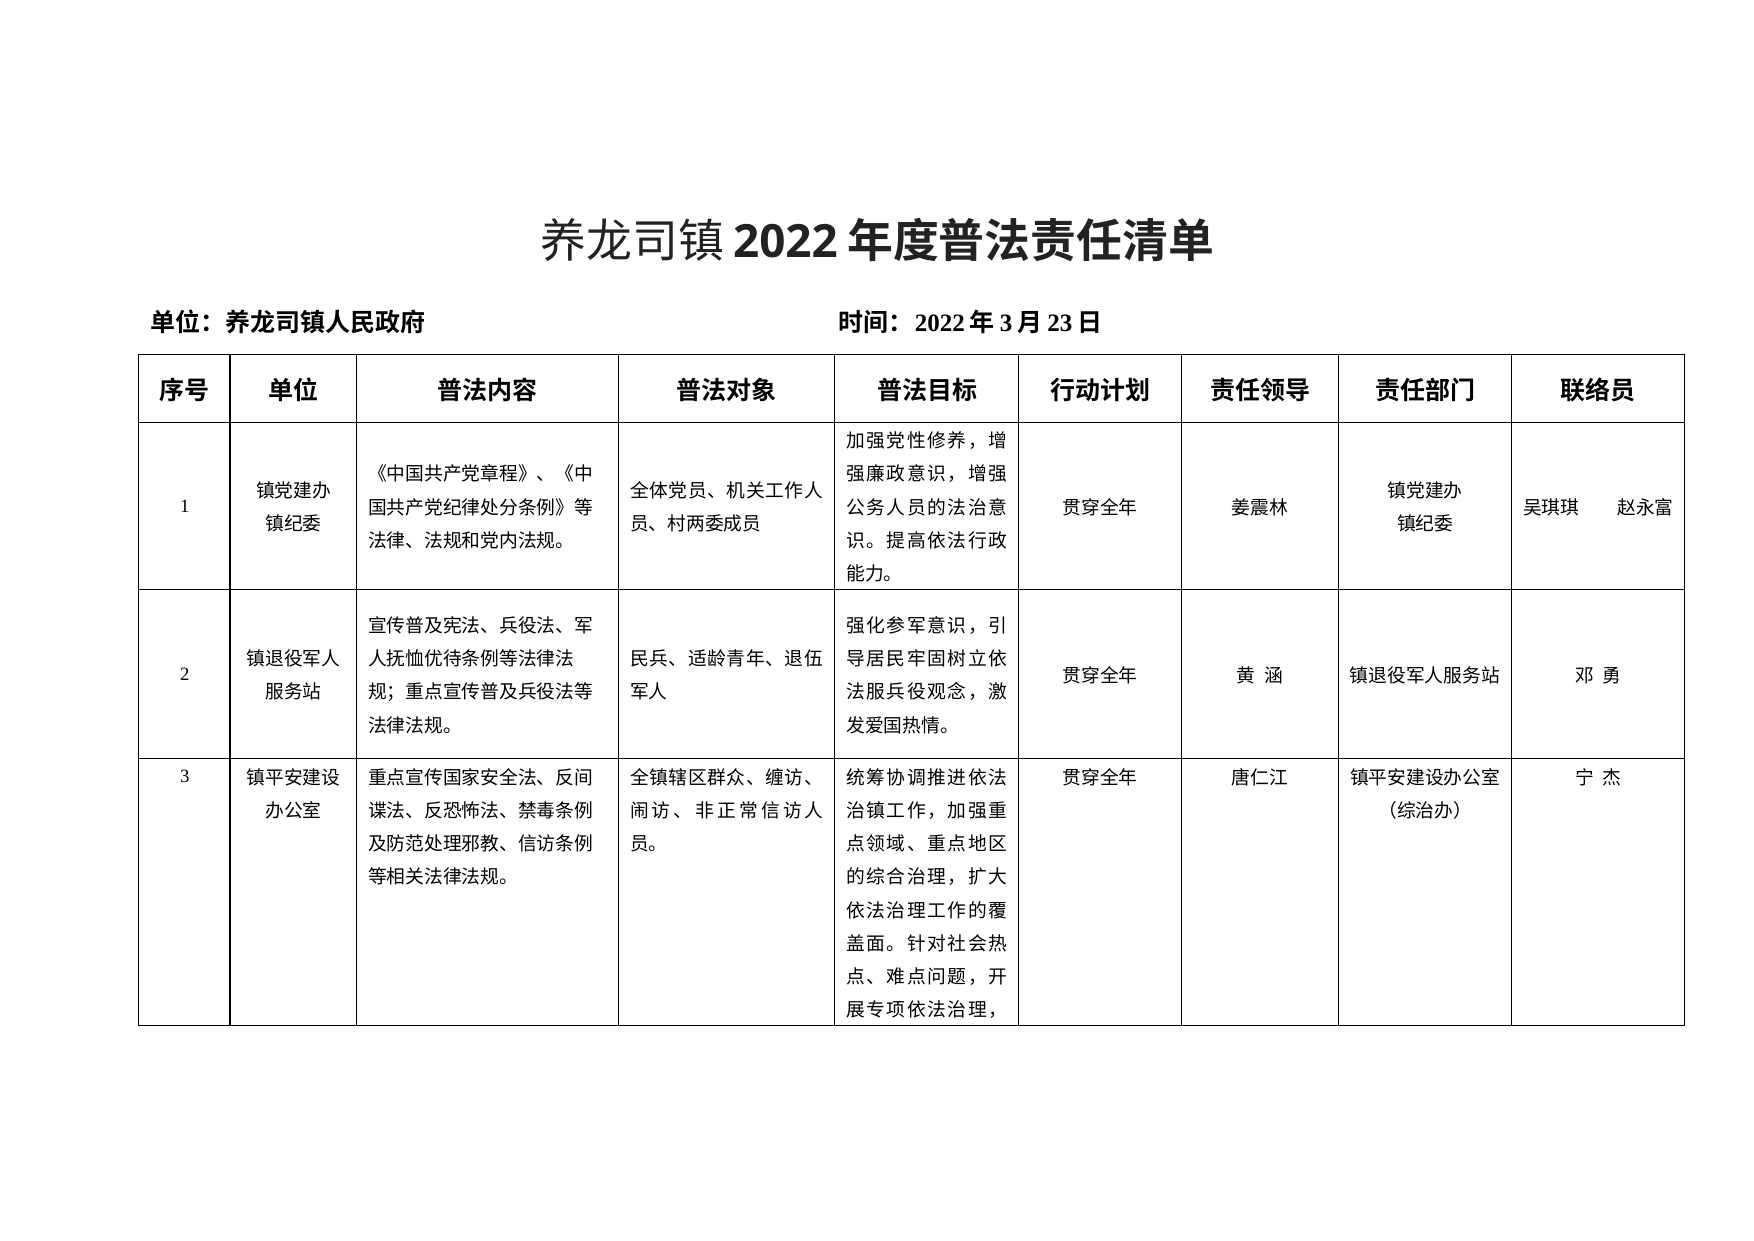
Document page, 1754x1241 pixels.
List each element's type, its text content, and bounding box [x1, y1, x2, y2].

table_cell 镇平安建设办公室 （综治办） [1339, 759, 1511, 1025]
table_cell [619, 759, 834, 1025]
table_cell 镇退役军人服务站 [1339, 590, 1511, 758]
table_cell 宣传普及宪法、兵役法、军人抚恤优待条例等法律法规；重点宣传普及兵役法等法律法规。 [357, 590, 618, 758]
table_cell 加强党性修养，增强廉政意识，增强公务人员的法治意识。提高依法行政能力。 [835, 423, 1018, 589]
table_header 责任领导 [1182, 355, 1338, 422]
table_cell 宁 杰 [1512, 759, 1684, 1025]
table_header 普法目标 [835, 355, 1018, 422]
table_cell 全体党员、机关工作人员、村两委成员 [619, 423, 834, 589]
table_cell 民兵、适龄青年、退伍军人 [619, 590, 834, 758]
table_cell 吴琪琪 赵永富 [1512, 423, 1684, 589]
table_cell 贯穿全年 [1019, 759, 1181, 1025]
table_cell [835, 759, 1018, 1025]
table_cell 镇党建办 镇纪委 [1339, 423, 1511, 589]
table_header 行动计划 [1019, 355, 1181, 422]
table_cell 黄 涵 [1182, 590, 1338, 758]
table_cell 姜震林 [1182, 423, 1338, 589]
table_header 序号 [139, 355, 229, 422]
table_header 普法对象 [619, 355, 834, 422]
table_cell 3 [139, 759, 229, 1025]
table_cell 邓 勇 [1512, 590, 1684, 758]
table_header 普法内容 [357, 355, 618, 422]
table_header 单位 [231, 355, 356, 422]
text 养龙司镇2022年度普法责任清单 [150, 188, 1604, 288]
table_cell 贯穿全年 [1019, 590, 1181, 758]
table_cell 镇平安建设办公室 [231, 759, 356, 1025]
table_cell 1 [139, 423, 229, 589]
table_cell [357, 759, 618, 1025]
table_cell 镇退役军人服务站 [231, 590, 356, 758]
text 单位：养龙司镇人民政府 时间：2022年3月23日 [150, 288, 1604, 354]
table_cell 唐仁江 [1182, 759, 1338, 1025]
table_cell 贯穿全年 [1019, 423, 1181, 589]
table_cell 2 [139, 590, 229, 758]
table_cell 《中国共产党章程》、《中国共产党纪律处分条例》等法律、法规和党内法规。 [357, 423, 618, 589]
table_cell 强化参军意识，引导居民牢固树立依法服兵役观念，激发爱国热情。 [835, 590, 1018, 758]
table_header 责任部门 [1339, 355, 1511, 422]
table_header 联络员 [1512, 355, 1684, 422]
table_cell 镇党建办 镇纪委 [231, 423, 356, 589]
